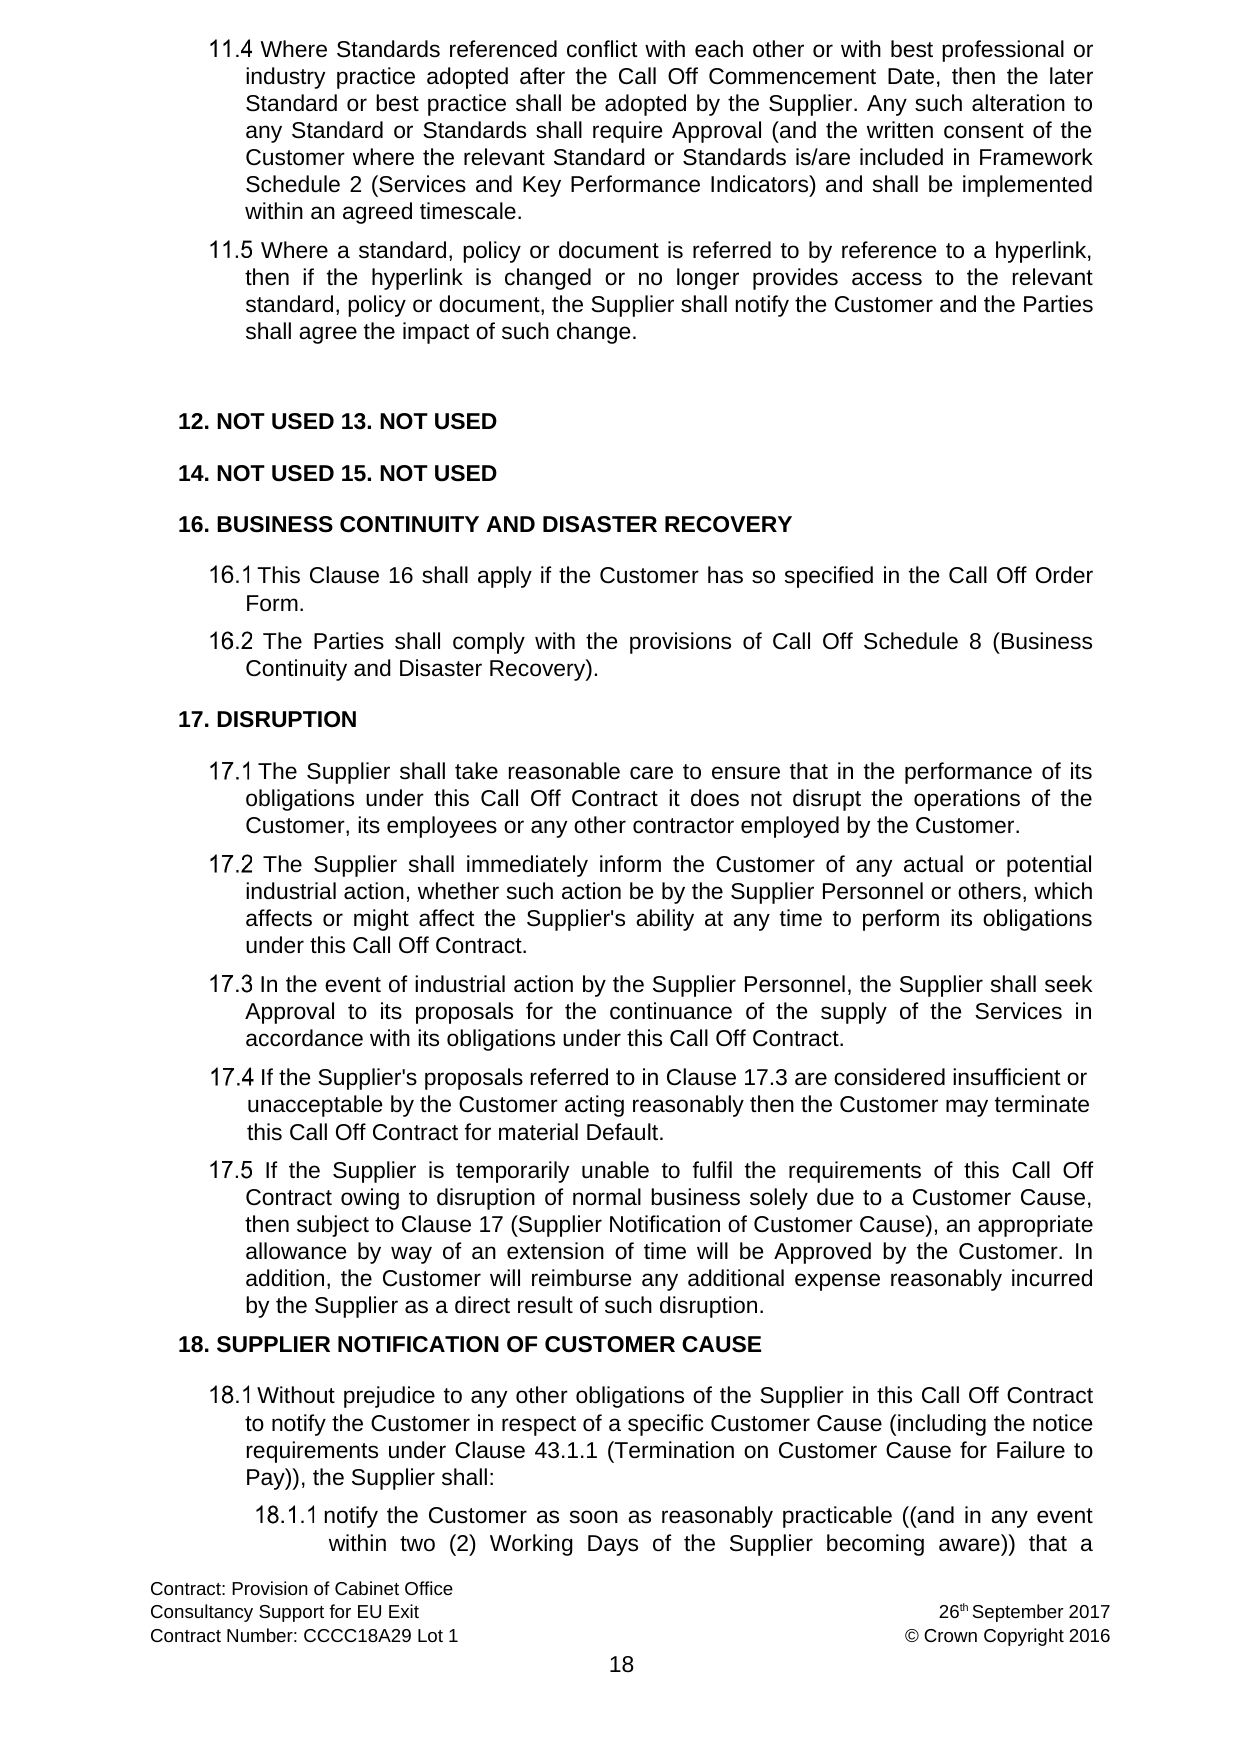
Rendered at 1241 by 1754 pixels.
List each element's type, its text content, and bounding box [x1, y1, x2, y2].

text Where a standard, policy or document is referred to by reference to a hyperlink, then if the hyperlink is changed or no longer provides access to the relevant standard, policy or document, the Supplier shall notify the Customer and the Parties shall agree the impact of such change. [209, 237, 1094, 344]
text The Supplier shall take reasonable care to ensure that in the performance of its obligations under this Call Off Contract it does not disrupt the operations of the Customer, its employees or any other contractor employed by the Customer. [209, 758, 1094, 838]
text 12. NOT USED 13. NOT USED [178, 408, 1110, 434]
text This Clause 16 shall apply if the Customer has so specified in the Call Off Order Form. [209, 562, 1094, 616]
picture [209, 564, 250, 584]
picture [209, 630, 253, 650]
text The Supplier shall immediately inform the Customer of any actual or potential industrial action, whether such action be by the Supplier Personnel or others, which affects or might affect the Supplier's ability at any time to perform its obligations under this Call Off Contract. [209, 851, 1094, 958]
subtitle 18. SUPPLIER NOTIFICATION OF CUSTOMER CAUSE [178, 1331, 1093, 1357]
text If the Supplier's proposals referred to in Clause 17.3 are considered insufficient or unacceptable by the Customer acting reasonably then the Customer may terminate this Call Off Contract for material Default. [211, 1064, 1094, 1145]
picture [255, 1504, 315, 1524]
picture [209, 1159, 253, 1179]
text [255, 1502, 1094, 1556]
text If the Supplier is temporarily unable to fulfil the requirements of this Call Off Contract owing to disruption of normal business solely due to a Customer Cause, then subject to Clause 17 (Supplier Notification of Customer Cause), an appropriate allowance by way of an extension of time will be Approved by the Customer. In addition, the Customer will reimburse any additional expense reasonably incurred by the Supplier as a direct result of such disruption. [209, 1157, 1094, 1318]
picture [209, 760, 250, 780]
text 14. NOT USED 15. NOT USED [178, 459, 1110, 486]
picture [209, 1384, 250, 1404]
picture [210, 1066, 254, 1086]
text In the event of industrial action by the Supplier Personnel, the Supplier shall seek Approval to its proposals for the continuance of the supply of the Services in accordance with its obligations under this Call Off Contract. [209, 971, 1094, 1051]
picture [209, 973, 253, 993]
picture [209, 853, 253, 873]
picture [209, 239, 253, 259]
text Without prejudice to any other obligations of the Supplier in this Call Off Contract to notify the Customer in respect of a specific Customer Cause (including the notice requirements under Clause 43.1.1 (Termination on Customer Cause for Failure to Pay)), the Supplier shall: [209, 1382, 1094, 1490]
subtitle 16. BUSINESS CONTINUITY AND DISASTER RECOVERY [178, 511, 1093, 537]
picture [209, 38, 253, 58]
text Where Standards referenced conflict with each other or with best professional or industry practice adopted after the Call Off Commencement Date, then the later Standard or best practice shall be adopted by the Supplier. Any such alteration to any Standard or Standards shall require Approval (and the written consent of the Customer where the relevant Standard or Standards is/are included in Framework Schedule 2 (Services and Key Performance Indicators) and shall be implemented within an agreed timescale. [209, 36, 1094, 224]
subtitle 17. DISRUPTION [178, 706, 1093, 733]
text The Parties shall comply with the provisions of Call Off Schedule 8 (Business Continuity and Disaster Recovery). [209, 628, 1094, 682]
